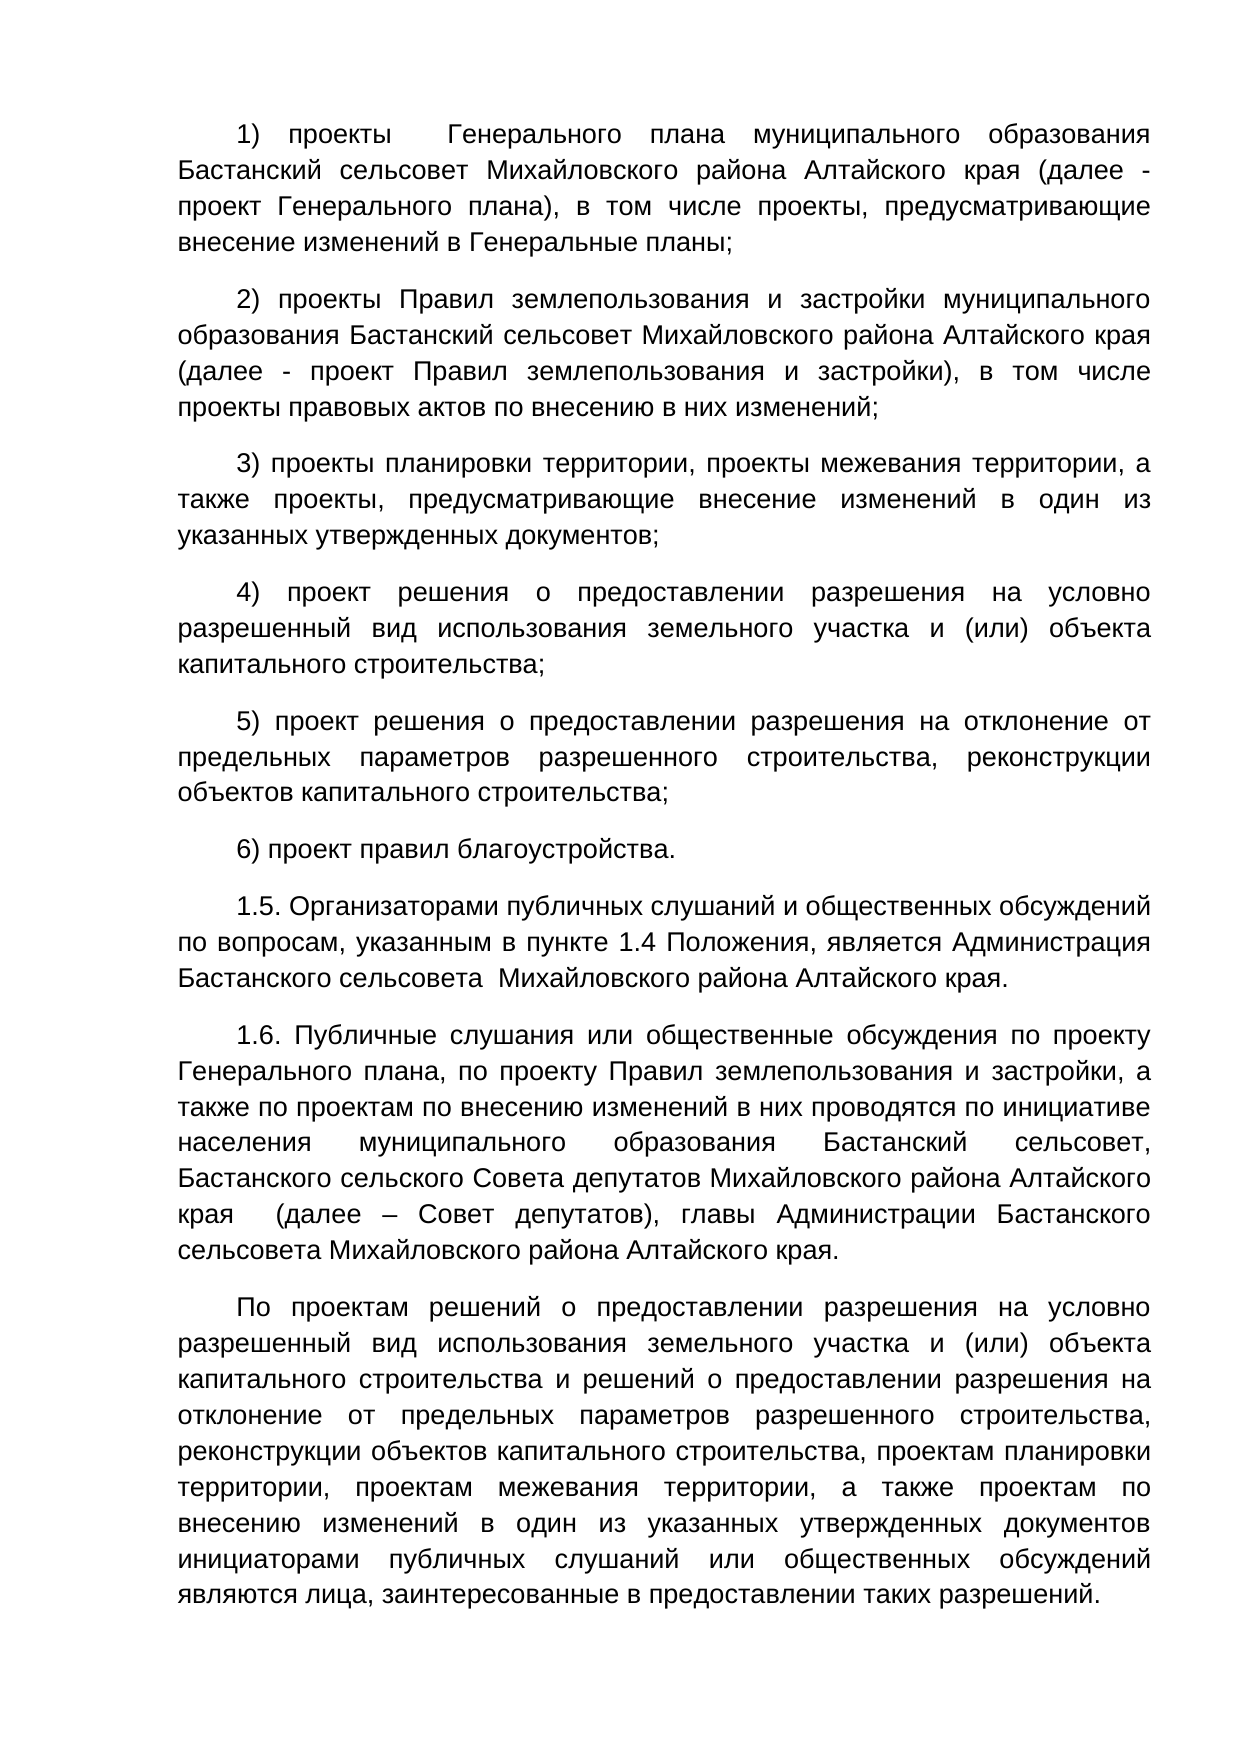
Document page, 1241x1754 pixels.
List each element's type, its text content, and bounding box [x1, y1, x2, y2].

text 2) проекты Правил землепользования и застройки муниципального образования Бастанский сельсовет Михайловского района Алтайского края (далее - проект Правил землепользования и застройки), в том числе проекты правовых актов по внесению в них изменений; [177, 283, 1152, 422]
text 3) проекты планировки территории, проекты межевания территории, а также проекты, предусматривающие внесение изменений в один из указанных утвержденных документов; [177, 447, 1152, 550]
text 1.6. Публичные слушания или общественные обсуждения по проекту Генерального плана, по проекту Правил землепользования и застройки, а также по проектам по внесению изменений в них проводятся по инициативе населения муниципального образования Бастанский сельсовет, Бастанского сельского Совета депутатов Михайловского района Алтайского края (далее – Совет депутатов), главы Администрации Бастанского сельсовета Михайловского района Алтайского края. [177, 1019, 1152, 1266]
text 6) проект правил благоустройства. [177, 833, 1152, 864]
text По проектам решений о предоставлении разрешения на условно разрешенный вид использования земельного участка и (или) объекта капитального строительства и решений о предоставлении разрешения на отклонение от предельных параметров разрешенного строительства, реконструкции объектов капитального строительства, проектам планировки территории, проектам межевания территории, а также проектам по внесению изменений в один из указанных утвержденных документов инициаторами публичных слушаний или общественных обсуждений являются лица, заинтересованные в предоставлении таких разрешений. [177, 1291, 1152, 1610]
text 1) проекты Генерального плана муниципального образования Бастанский сельсовет Михайловского района Алтайского края (далее - проект Генерального плана), в том числе проекты, предусматривающие внесение изменений в Генеральные планы; [177, 118, 1152, 257]
text 4) проект решения о предоставлении разрешения на условно разрешенный вид использования земельного участка и (или) объекта капитального строительства; [177, 576, 1152, 679]
text 1.5. Организаторами публичных слушаний и общественных обсуждений по вопросам, указанным в пункте 1.4 Положения, является Администрация Бастанского сельсовета Михайловского района Алтайского края. [177, 890, 1152, 993]
text 5) проект решения о предоставлении разрешения на отклонение от предельных параметров разрешенного строительства, реконструкции объектов капитального строительства; [177, 704, 1152, 808]
